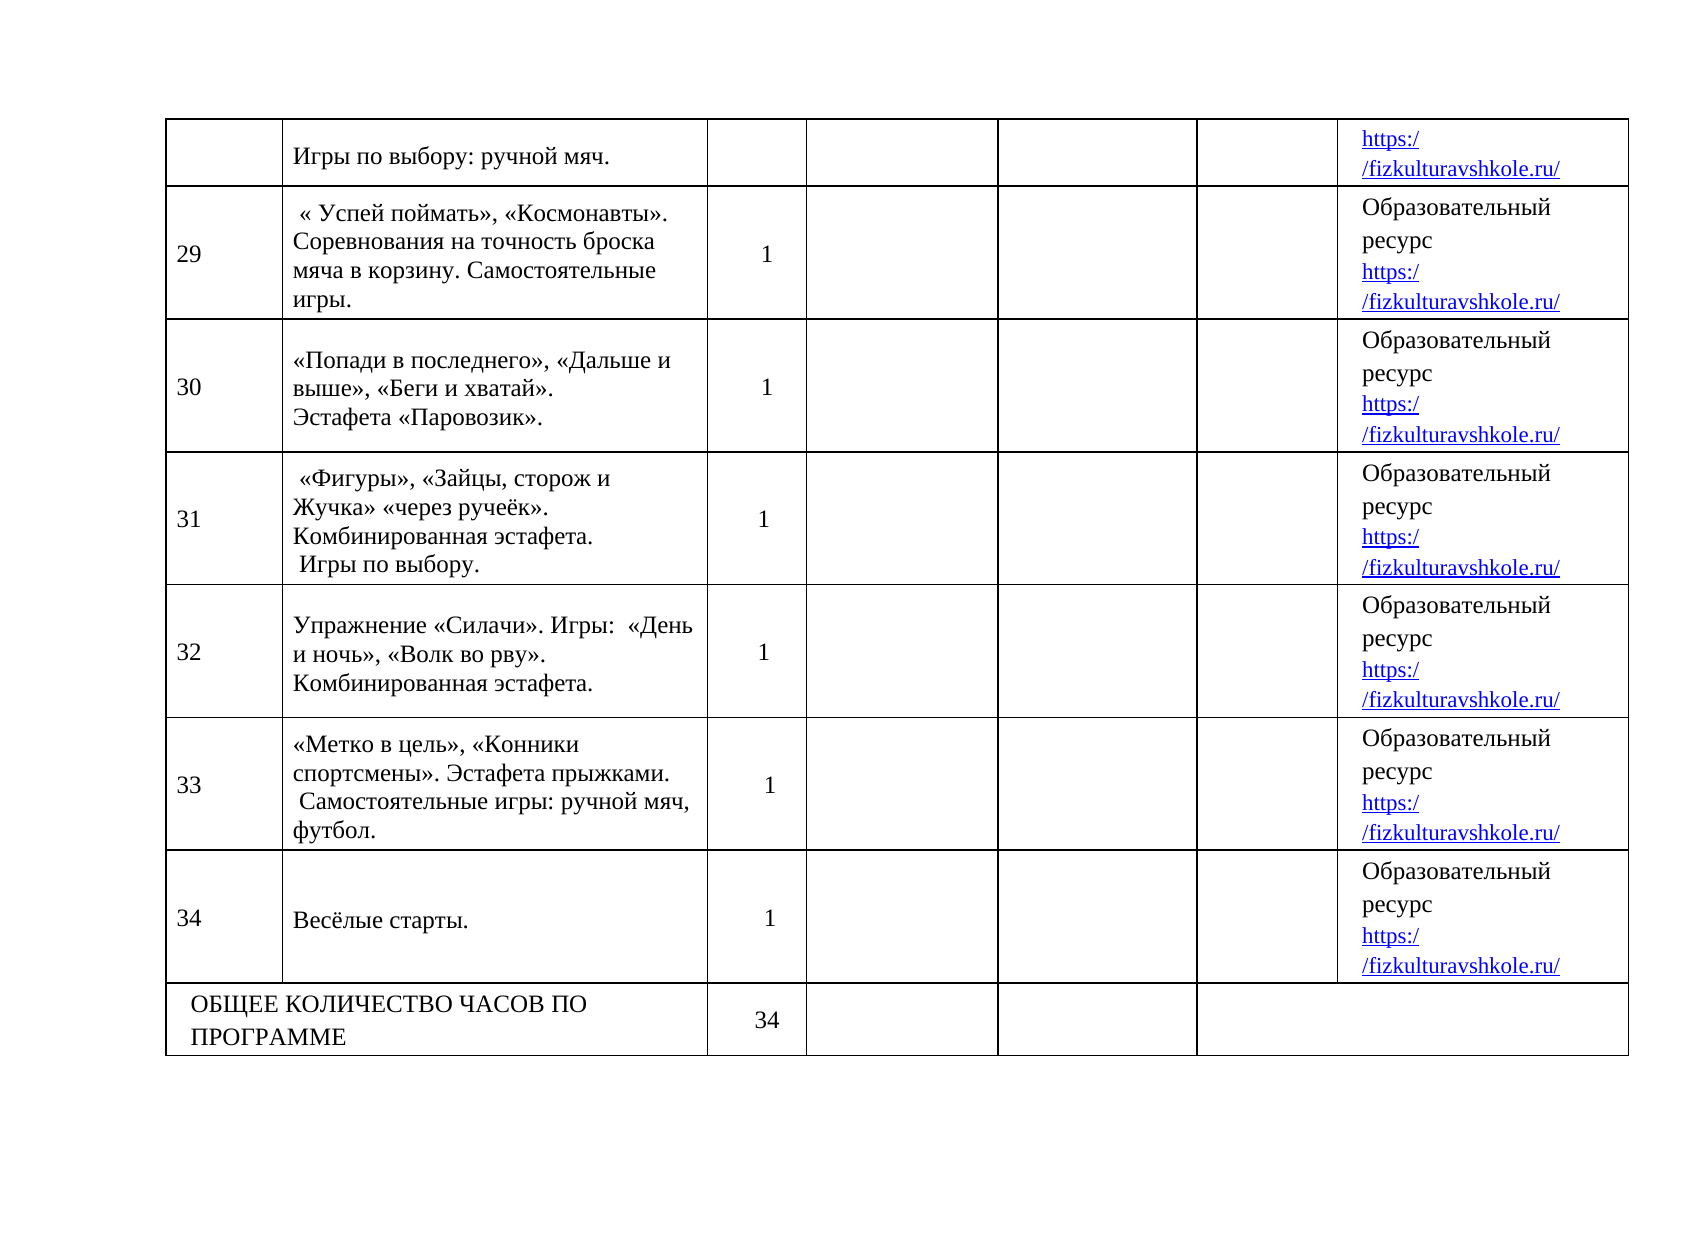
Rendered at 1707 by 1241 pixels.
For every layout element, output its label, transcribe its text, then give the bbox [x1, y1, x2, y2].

table_cell «Попади в последнего», «Дальше и выше», «Беги и хватай». Эстафета «Паровозик». [283, 320, 707, 451]
table_cell [999, 120, 1196, 185]
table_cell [283, 120, 707, 185]
table_cell 34 [167, 851, 282, 982]
table_cell [999, 851, 1196, 982]
table_cell 1 [708, 718, 806, 849]
table_cell Образовательный ресурс https://fizkulturavshkole.ru/ [1338, 585, 1628, 717]
table_cell 30 [167, 320, 282, 451]
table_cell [1338, 120, 1628, 185]
table_cell [1198, 718, 1337, 849]
table_cell 1 [708, 187, 806, 318]
table_cell 34 [708, 984, 806, 1054]
table_cell «Фигуры», «Зайцы, сторож и Жучка» «через ручеёк». Комбинированная эстафета. Игры по выбору. [283, 453, 707, 584]
table_cell 28 [167, 120, 282, 185]
table_cell [807, 984, 997, 1054]
table_cell [1198, 320, 1337, 451]
table_cell [999, 718, 1196, 849]
table_cell [807, 187, 997, 318]
table_cell [807, 453, 997, 584]
table_cell 33 [167, 718, 282, 849]
table_cell [807, 320, 997, 451]
table_cell «Метко в цель», «Конники спортсмены». Эстафета прыжками. Самостоятельные игры: ручной мяч, футбол. [283, 718, 707, 849]
table_cell ОБЩЕЕ КОЛИЧЕСТВО ЧАСОВ ПО ПРОГРАММЕ [167, 984, 707, 1054]
table_cell Образовательный ресурс https://fizkulturavshkole.ru/ [1338, 718, 1628, 849]
table_cell [999, 453, 1196, 584]
table_cell Упражнение «Силачи». Игры: «День и ночь», «Волк во рву». Комбинированная эстафета. [283, 585, 707, 717]
table_cell Образовательный ресурс https://fizkulturavshkole.ru/ [1338, 851, 1628, 982]
table_cell 1 [708, 585, 806, 717]
table_cell 1 [708, 320, 806, 451]
table_cell Образовательный ресурс https://fizkulturavshkole.ru/ [1338, 453, 1628, 584]
table_cell 1 [708, 453, 806, 584]
table_cell [1198, 453, 1337, 584]
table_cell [1338, 187, 1628, 318]
table_cell 29 [167, 187, 282, 318]
table_cell [807, 718, 997, 849]
table_cell [1198, 984, 1628, 1054]
table_cell [807, 585, 997, 717]
table_cell [1198, 120, 1337, 185]
table_cell [1198, 851, 1337, 982]
table_cell [1198, 187, 1337, 318]
table_cell 1 [708, 120, 806, 185]
table_cell 32 [167, 585, 282, 717]
table_cell Образовательный ресурс https://fizkulturavshkole.ru/ [1338, 320, 1628, 451]
table_cell 31 [167, 453, 282, 584]
table_cell [999, 187, 1196, 318]
table_cell 1 [708, 851, 806, 982]
table_cell [999, 984, 1196, 1054]
table_cell « Успей поймать», «Космонавты». Соревнования на точность броска мяча в корзину. Самостоятельные игры. [283, 187, 707, 318]
table_cell [1198, 585, 1337, 717]
table_cell Весёлые старты. [283, 851, 707, 982]
table_cell [807, 120, 997, 185]
table_cell [999, 585, 1196, 717]
table_cell [999, 320, 1196, 451]
table_cell [807, 851, 997, 982]
